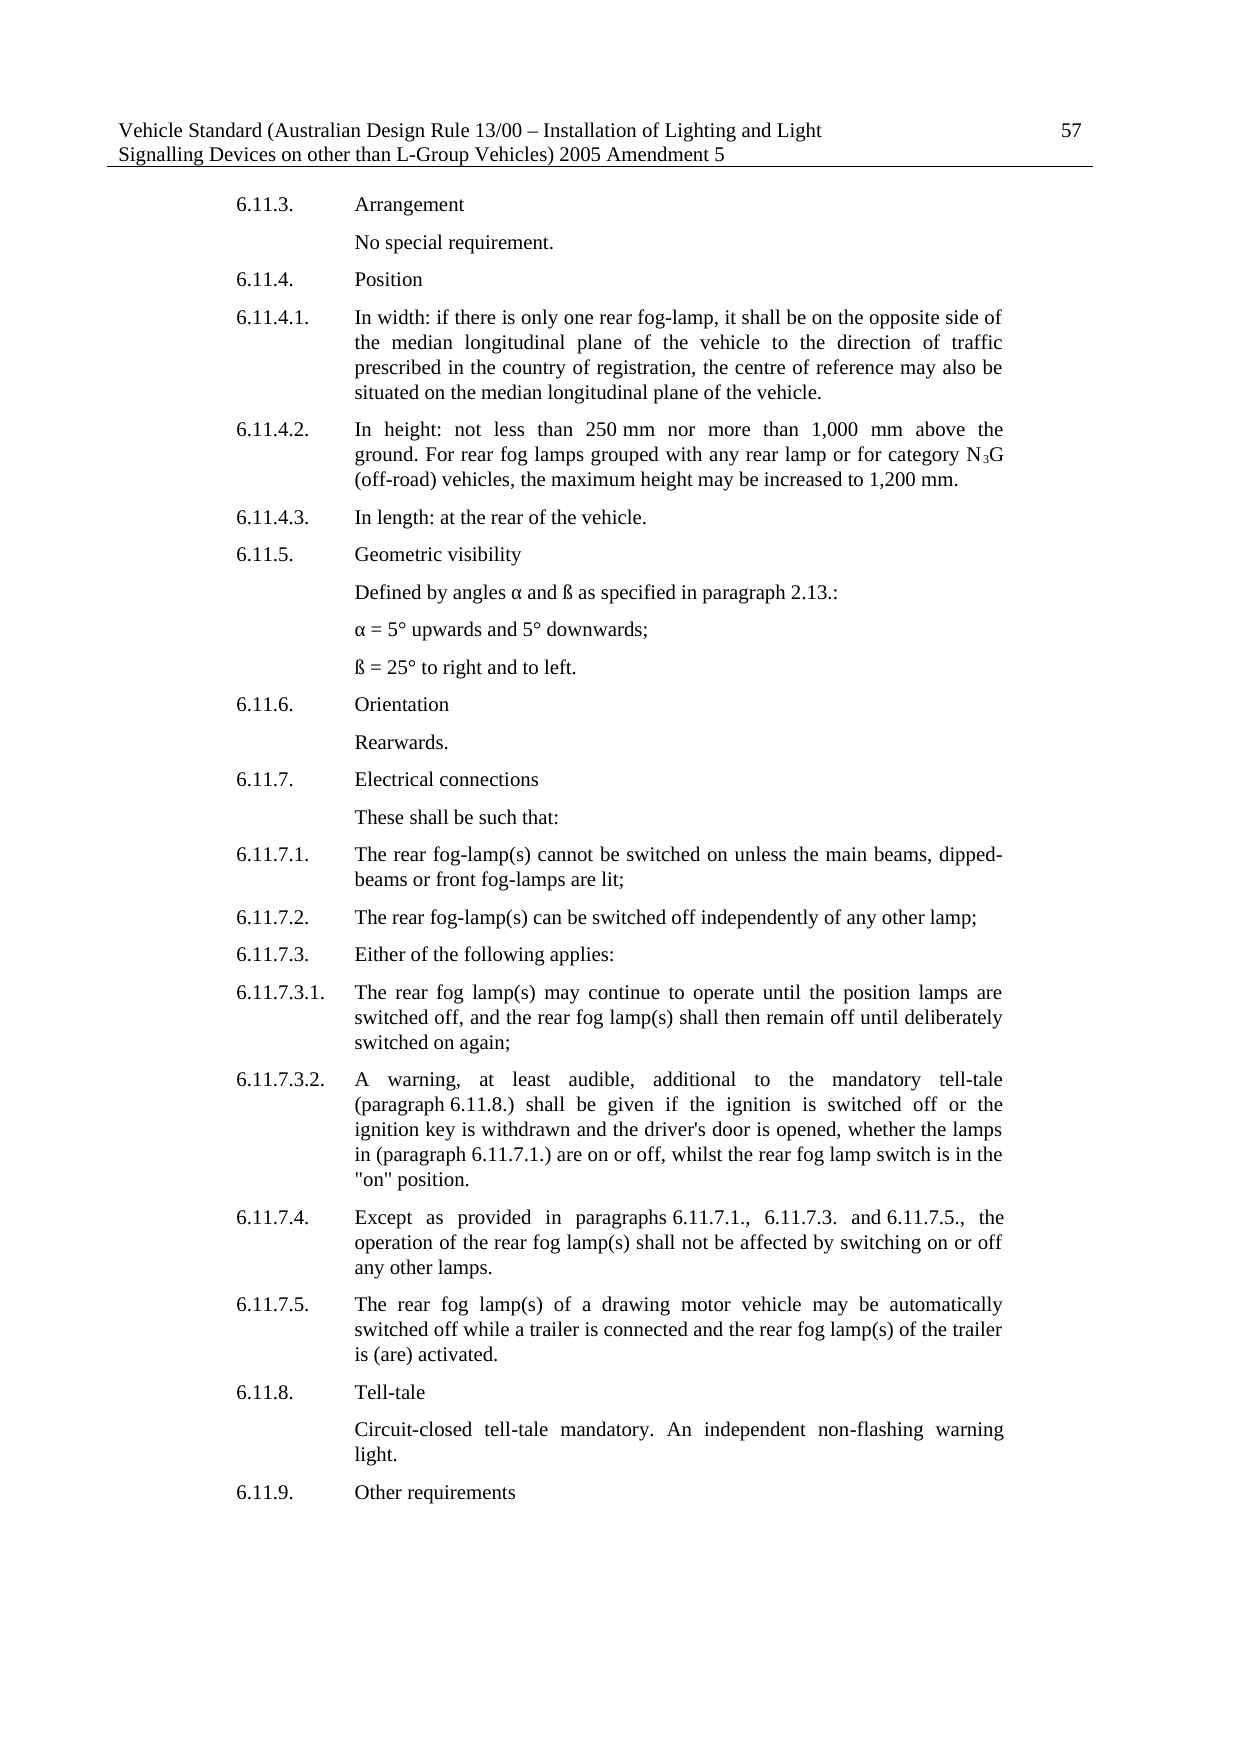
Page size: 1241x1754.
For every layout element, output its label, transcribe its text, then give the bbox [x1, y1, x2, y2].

text 6.11.7. Electrical connections [236, 766, 1004, 791]
text 6.11.8. Tell-tale [236, 1379, 1004, 1404]
text Rearwards. [354, 729, 1004, 754]
text 6.11.7.5. The rear fog lamp(s) of a drawing motor vehicle may be automatically switched off while a trailer is connected and the rear fog lamp(s) of the trailer is (are) activated. [236, 1291, 1004, 1366]
text 6.11.7.3. Either of the following applies: [236, 941, 1004, 966]
text 6.11.4. Position [236, 266, 1004, 291]
text 6.11.4.2. In height: not less than 250 mm nor more than 1,000 mm above the ground. For rear fog lamps grouped with any rear lamp or for category N3G (off-road) vehicles, the maximum height may be increased to 1,200 mm. [236, 416, 1004, 491]
text ß = 25° to right and to left. [354, 654, 1004, 679]
text 6.11.4.1. In width: if there is only one rear fog-lamp, it shall be on the opposite side of the median longitudinal plane of the vehicle to the direction of traffic prescribed in the country of registration, the centre of reference may also be situated on the median longitudinal plane of the vehicle. [236, 304, 1004, 404]
text 6.11.5. Geometric visibility [236, 541, 1004, 566]
text α = 5° upwards and 5° downwards; [354, 616, 1004, 641]
text Defined by angles α and ß as specified in paragraph 2.13.: [354, 579, 1004, 604]
text 6.11.3. Arrangement [236, 191, 1004, 216]
text 6.11.7.2. The rear fog-lamp(s) can be switched off independently of any other lamp; [236, 904, 1004, 929]
text 6.11.9. Other requirements [236, 1479, 1004, 1504]
text These shall be such that: [236, 804, 1004, 829]
text 6.11.7.3.2. A warning, at least audible, additional to the mandatory tell-tale (paragraph 6.11.8.) shall be given if the ignition is switched off or the ignition key is withdrawn and the driver's door is opened, whether the lamps in (paragraph 6.11.7.1.) are on or off, whilst the rear fog lamp switch is in the "on" position. [236, 1066, 1004, 1191]
text No special requirement. [354, 229, 1004, 254]
text Circuit-closed tell-tale mandatory. An independent non-flashing warning light. [236, 1416, 1004, 1466]
text 6.11.4.3. In length: at the rear of the vehicle. [236, 504, 1004, 529]
text 6.11.6. Orientation [236, 691, 1004, 716]
text 6.11.7.4. Except as provided in paragraphs 6.11.7.1., 6.11.7.3. and 6.11.7.5., the operation of the rear fog lamp(s) shall not be affected by switching on or off any other lamps. [236, 1204, 1004, 1279]
text 6.11.7.3.1. The rear fog lamp(s) may continue to operate until the position lamps are switched off, and the rear fog lamp(s) shall then remain off until deliberately switched on again; [236, 979, 1004, 1054]
text 6.11.7.1. The rear fog-lamp(s) cannot be switched on unless the main beams, dipped-beams or front fog-lamps are lit; [236, 841, 1004, 891]
